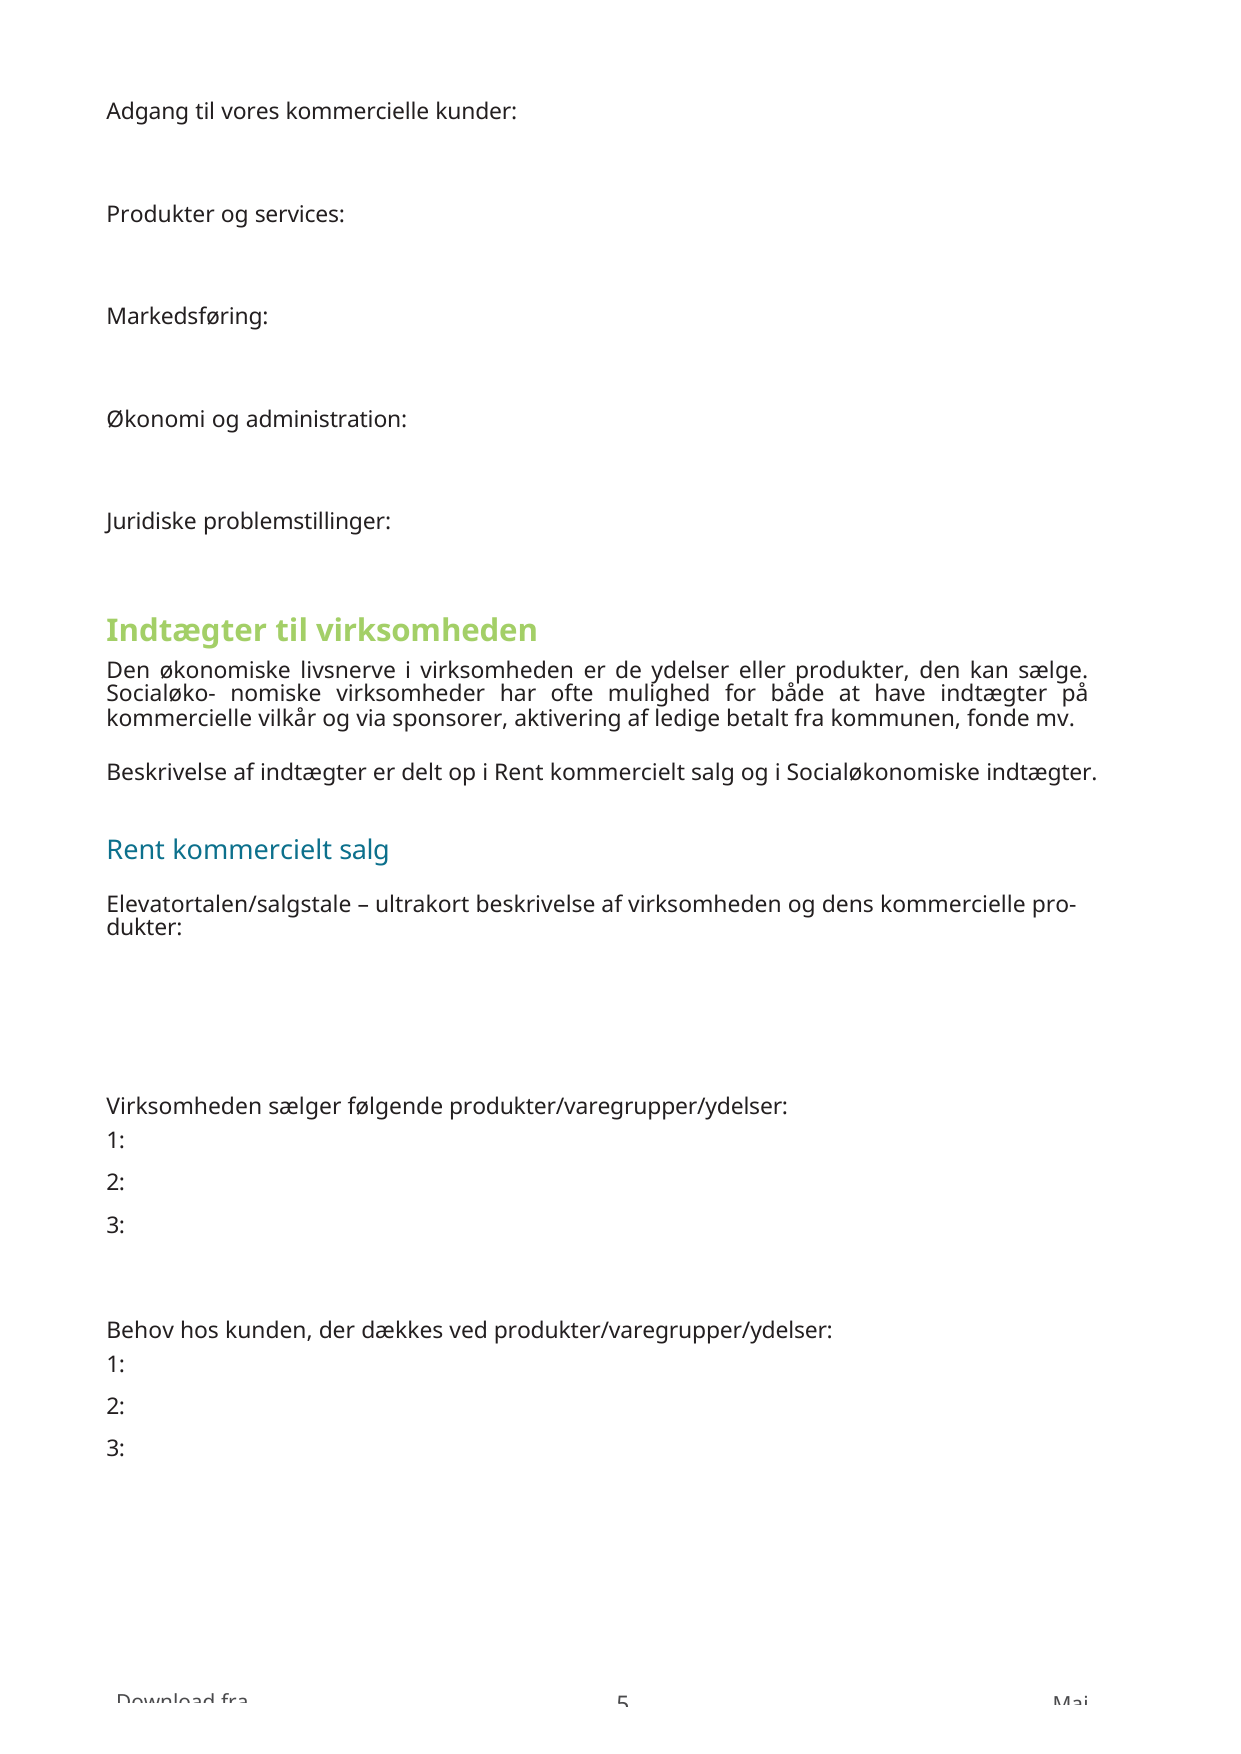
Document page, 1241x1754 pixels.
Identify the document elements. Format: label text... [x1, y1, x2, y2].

text Behov hos kunden, der dækkes ved produkter/varegrupper/ydelser: [106, 1311, 1165, 1345]
text Virksomheden sælger følgende produkter/varegrupper/ydelser: [106, 1088, 1165, 1122]
text Juridiske problemstillinger: [106, 505, 1165, 537]
text 2: [106, 1390, 1165, 1421]
text Den økonomiske livsnerve i virksomheden er de ydelser eller produkter, den kan sælge. Socialøko- nomiske virksomheder har ofte mulighed for både at have indtægter på kommercielle vilkår og via sponsorer, aktivering af ledige betalt fra kommunen, fonde mv. [106, 659, 1088, 734]
text 1: [106, 1345, 1165, 1379]
text Adgang til vores kommercielle kunder: [106, 95, 1165, 126]
subtitle Rent kommercielt salg [106, 830, 1165, 867]
text 3: [106, 1208, 1165, 1240]
text 3: [106, 1432, 1165, 1463]
text Beskrivelse af indtægter er delt op i Rent kommercielt salg og i Socialøkonomiske indtægter. [106, 756, 1165, 787]
text Indtægter til virksomheden [106, 608, 1165, 651]
text Elevatortalen/salgstale – ultrakort beskrivelse af virksomheden og dens kommercielle pro- dukter: [106, 892, 1144, 942]
text Markedsføring: [106, 300, 1165, 331]
text 2: [106, 1166, 1165, 1198]
text Produkter og services: [106, 198, 1165, 229]
text 1: [106, 1122, 1165, 1155]
text Økonomi og administration: [106, 403, 1165, 434]
